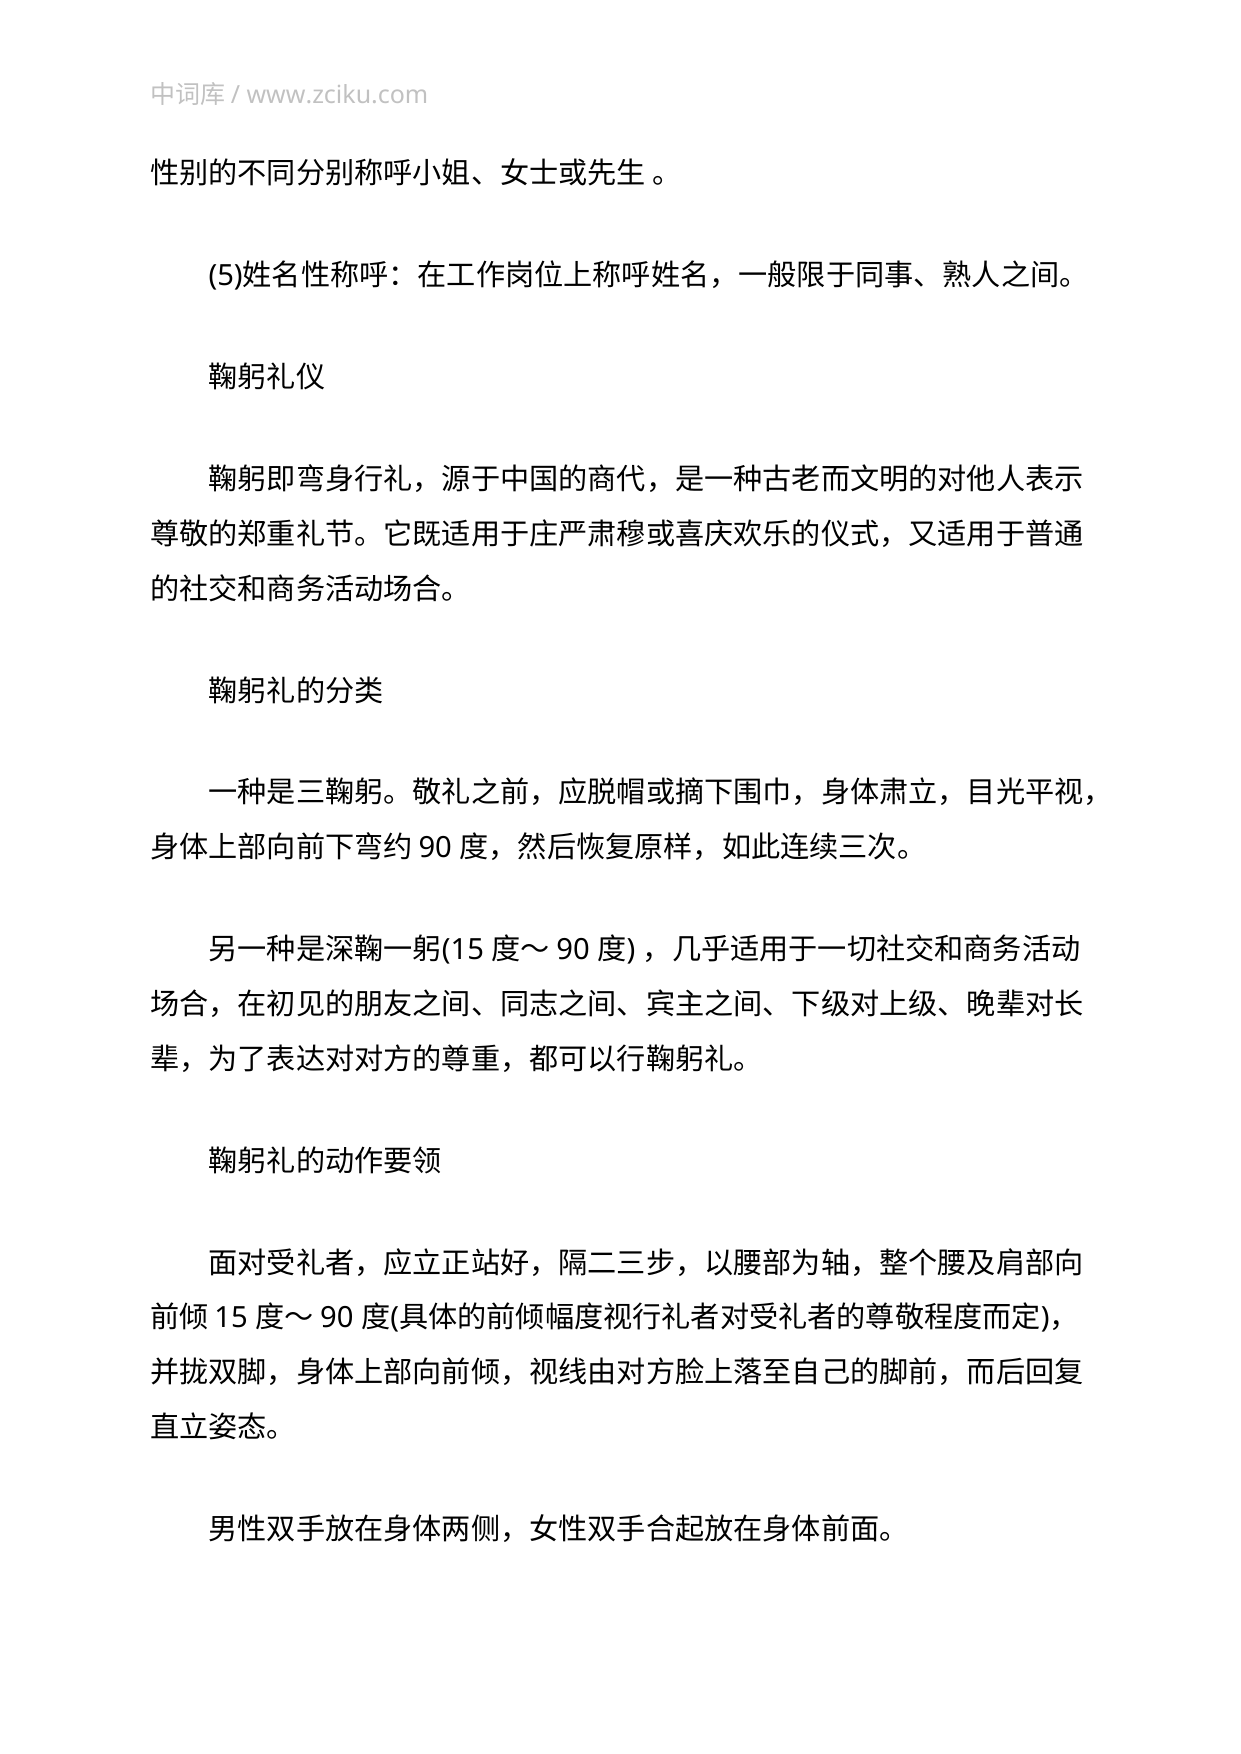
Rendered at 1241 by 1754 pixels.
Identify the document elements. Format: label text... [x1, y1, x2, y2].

text 鞠躬即弯身行礼，源于中国的商代，是一种古老而文明的对他人表示尊敬的郑重礼节。它既适用于庄严肃穆或喜庆欢乐的仪式，又适用于普通的社交和商务活动场合。 [150, 456, 1090, 608]
text 另一种是深鞠一躬(15 度～ 90 度) ，几乎适用于一切社交和商务活动场合，在初见的朋友之间、同志之间、宾主之间、下级对上级、晚辈对长辈，为了表达对对方的尊重，都可以行鞠躬礼。 [150, 926, 1090, 1078]
text 男性双手放在身体两侧，女性双手合起放在身体前面。 [150, 1506, 1090, 1548]
text 面对受礼者，应立正站好，隔二三步，以腰部为轴，整个腰及肩部向前倾15 度～ 90 度(具体的前倾幅度视行礼者对受礼者的尊敬程度而定)，并拢双脚，身体上部向前倾，视线由对方脸上落至自己的脚前，而后回复直立姿态。 [150, 1239, 1090, 1446]
text 鞠躬礼仪 [150, 354, 1090, 396]
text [150, 150, 1090, 192]
text 鞠躬礼的分类 [150, 667, 1090, 709]
text 一种是三鞠躬。敬礼之前，应脱帽或摘下围巾，身体肃立，目光平视，身体上部向前下弯约90 度，然后恢复原样，如此连续三次。 [150, 769, 1090, 866]
text 鞠躬礼的动作要领 [150, 1137, 1090, 1180]
text (5)姓名性称呼：在工作岗位上称呼姓名，一般限于同事、熟人之间。 [150, 252, 1090, 294]
